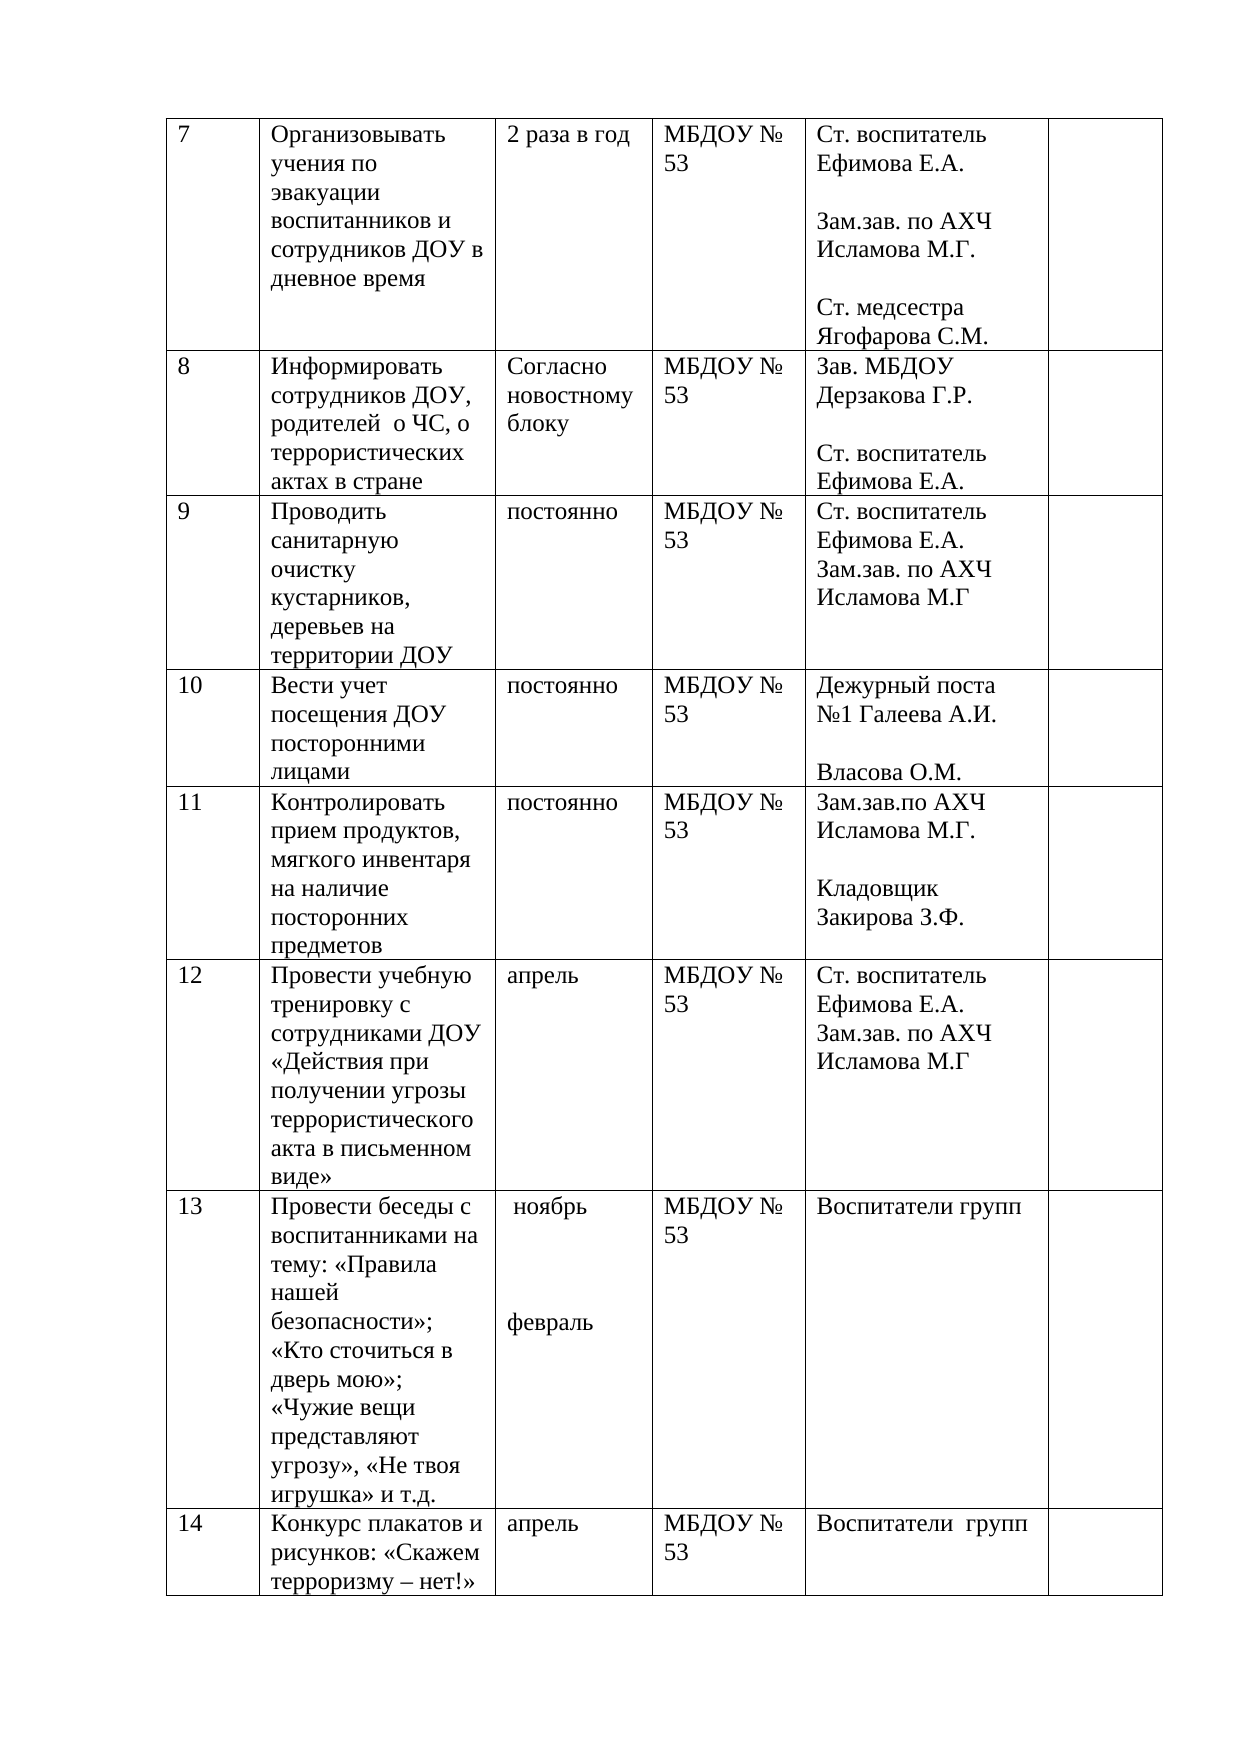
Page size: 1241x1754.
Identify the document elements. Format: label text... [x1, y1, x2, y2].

table_cell Зам.зав.по АХЧ Исламова М.Г. Кладовщик Закирова З.Ф. [806, 787, 1048, 959]
table_cell МБДОУ № 53 [653, 960, 805, 1190]
table_cell 11 [167, 787, 259, 959]
table_cell Организовывать учения по эвакуации воспитанников и сотрудников ДОУ в дневное время [260, 119, 495, 350]
table_cell [1049, 670, 1162, 786]
table_cell Провести беседы с воспитанниками на тему: «Правила нашей безопасности»; «Кто сточиться в дверь мою»; «Чужие вещи представляют угрозу», «Не твоя игрушка» и т.д. [260, 1191, 495, 1507]
table_cell МБДОУ № 53 [653, 787, 805, 959]
table_cell 13 [167, 1191, 259, 1507]
table_cell 14 [167, 1509, 259, 1595]
table_cell [1049, 496, 1162, 669]
table_cell Провести учебную тренировку с сотрудниками ДОУ «Действия при получении угрозы террористического акта в письменном виде» [260, 960, 495, 1190]
table_cell Информировать сотрудников ДОУ, родителей о ЧС, о террористических актах в стране [260, 351, 495, 495]
table_cell 2 раза в год [496, 119, 652, 350]
table_cell МБДОУ № 53 [653, 1191, 805, 1507]
table_cell постоянно [496, 787, 652, 959]
table_cell МБДОУ № 53 [653, 496, 805, 669]
table_cell [1049, 960, 1162, 1190]
table_cell [1049, 787, 1162, 959]
table_cell Ст. воспитатель Ефимова Е.А. Зам.зав. по АХЧ Исламова М.Г. Ст. медсестра Ягофарова С.М. [806, 119, 1048, 350]
table_cell 9 [167, 496, 259, 669]
table_cell Контролировать прием продуктов, мягкого инвентаря на наличие посторонних предметов [260, 787, 495, 959]
table_cell МБДОУ № 53 [653, 1509, 805, 1595]
table_cell 12 [167, 960, 259, 1190]
table_cell Воспитатели групп [806, 1191, 1048, 1507]
table_cell апрель [496, 1509, 652, 1595]
table_cell 10 [167, 670, 259, 786]
table_cell Дежурный поста №1 Галеева А.И. Власова О.М. [806, 670, 1048, 786]
table_cell апрель [496, 960, 652, 1190]
table_cell Вести учет посещения ДОУ посторонними лицами [260, 670, 495, 786]
table_cell [1049, 1509, 1162, 1595]
table_cell 8 [167, 351, 259, 495]
table_cell МБДОУ № 53 [653, 351, 805, 495]
table_cell МБДОУ № 53 [653, 119, 805, 350]
table_cell Согласно новостному блоку [496, 351, 652, 495]
table_cell [1049, 351, 1162, 495]
table_cell [1049, 119, 1162, 350]
table_cell [1049, 1191, 1162, 1507]
table_cell Зав. МБДОУ Дерзакова Г.Р. Ст. воспитатель Ефимова Е.А. [806, 351, 1048, 495]
table_cell ноябрь февраль [496, 1191, 652, 1507]
table_cell постоянно [496, 496, 652, 669]
table_cell 7 [167, 119, 259, 350]
table_cell Ст. воспитатель Ефимова Е.А. Зам.зав. по АХЧ Исламова М.Г [806, 496, 1048, 669]
table_cell постоянно [496, 670, 652, 786]
table_cell МБДОУ № 53 [653, 670, 805, 786]
table_cell Воспитатели групп [806, 1509, 1048, 1595]
table_cell Ст. воспитатель Ефимова Е.А. Зам.зав. по АХЧ Исламова М.Г [806, 960, 1048, 1190]
table_cell Конкурс плакатов и рисунков: «Скажем терроризму – нет!» [260, 1509, 495, 1595]
table_cell Проводить санитарную очистку кустарников, деревьев на территории ДОУ [260, 496, 495, 669]
